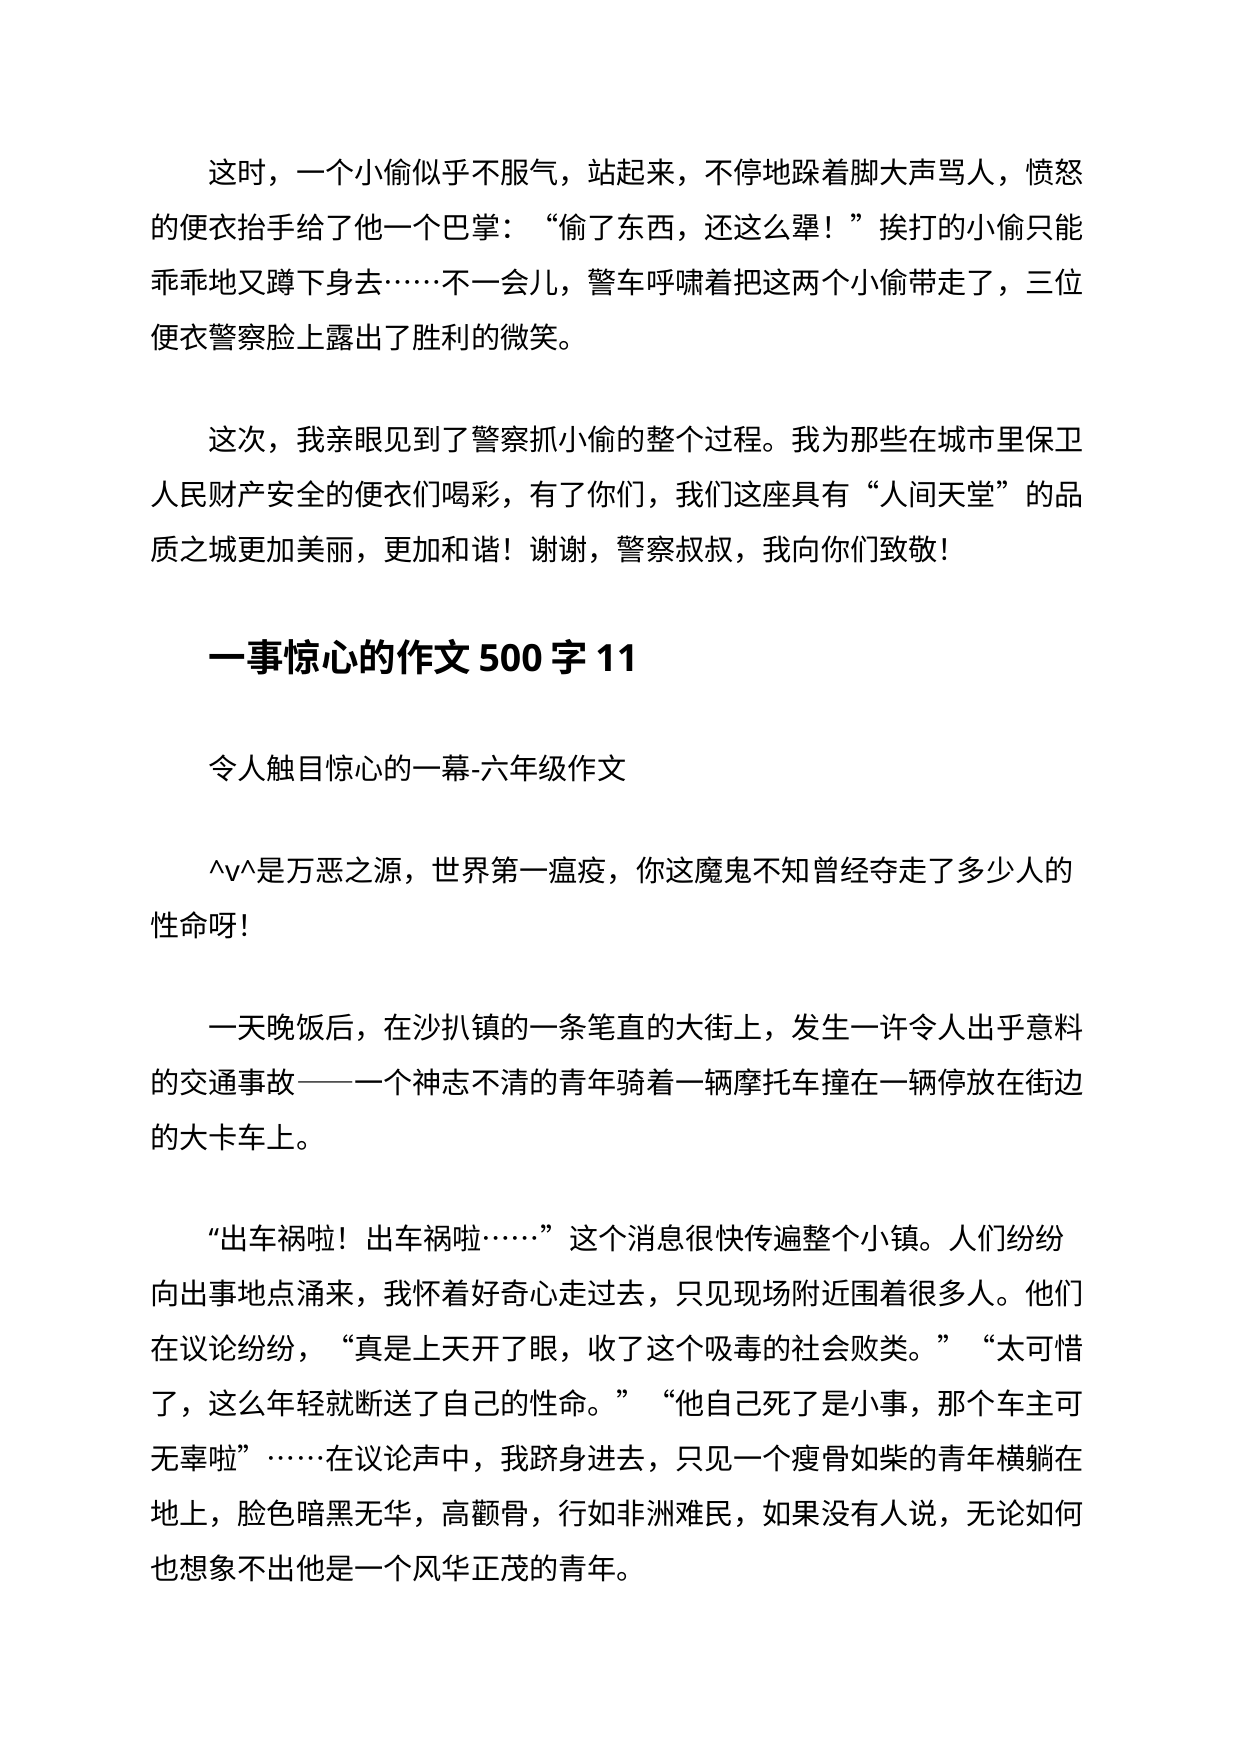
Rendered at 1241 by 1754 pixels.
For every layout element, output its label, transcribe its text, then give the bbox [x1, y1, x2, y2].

text 这时，一个小偷似乎不服气，站起来，不停地跺着脚大声骂人，愤怒的便衣抬手给了他一个巴掌：“偷了东西，还这么犟！”挨打的小偷只能乖乖地又蹲下身去……不一会儿，警车呼啸着把这两个小偷带走了，三位便衣警察脸上露出了胜利的微笑。 [150, 150, 1090, 357]
text “出车祸啦！出车祸啦……”这个消息很快传遍整个小镇。人们纷纷向出事地点涌来，我怀着好奇心走过去，只见现场附近围着很多人。他们在议论纷纷，“真是上天开了眼，收了这个吸毒的社会败类。”“太可惜了，这么年轻就断送了自己的性命。”“他自己死了是小事，那个车主可无辜啦”……在议论声中，我跻身进去，只见一个瘦骨如柴的青年横躺在地上，脸色暗黑无华，高颧骨，行如非洲难民，如果没有人说，无论如何也想象不出他是一个风华正茂的青年。 [150, 1216, 1090, 1588]
text 令人触目惊心的一幕-六年级作文 [150, 746, 1090, 788]
text 这次，我亲眼见到了警察抓小偷的整个过程。我为那些在城市里保卫人民财产安全的便衣们喝彩，有了你们，我们这座具有“人间天堂”的品质之城更加美丽，更加和谐！谢谢，警察叔叔，我向你们致敬！ [150, 416, 1090, 568]
text 一事惊心的作文500字11 [150, 628, 1090, 682]
text ^v^是万恶之源，世界第一瘟疫，你这魔鬼不知曾经夺走了多少人的性命呀！ [150, 848, 1090, 945]
text 一天晚饭后，在沙扒镇的一条笔直的大街上，发生一许令人出乎意料的交通事故――一个神志不清的青年骑着一辆摩托车撞在一辆停放在街边的大卡车上。 [150, 1004, 1090, 1156]
